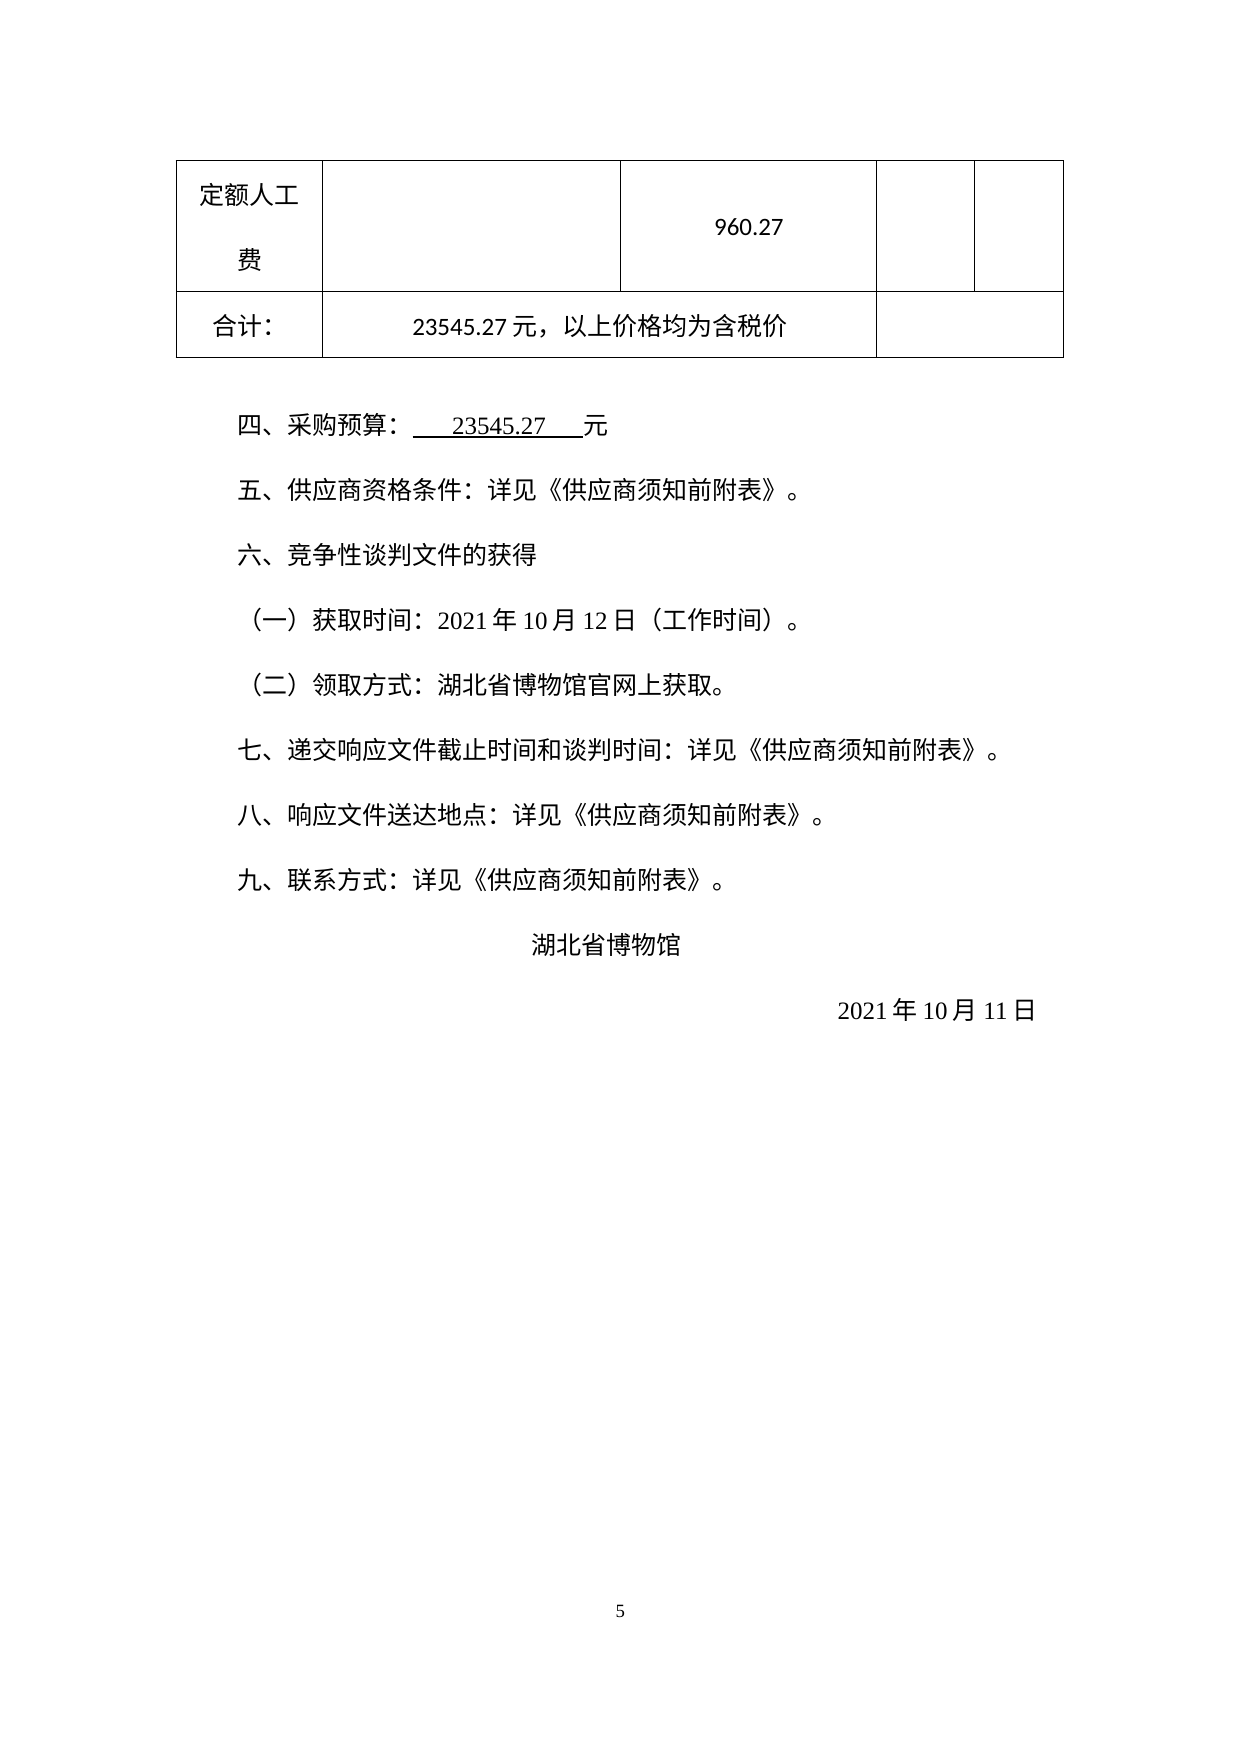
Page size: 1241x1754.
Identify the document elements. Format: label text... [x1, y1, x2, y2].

text 六、竞争性谈判文件的获得 [187, 521, 1053, 586]
table_cell 960.27 [621, 161, 876, 291]
table_cell [975, 161, 1063, 291]
text （二）领取方式：湖北省博物馆官网上获取。 [187, 651, 1053, 716]
text 七、递交响应文件截止时间和谈判时间：详见《供应商须知前附表》。 [187, 716, 1053, 781]
table_cell [323, 161, 620, 291]
table_cell 23545.27元，以上价格均为含税价 [323, 292, 876, 357]
table_cell [877, 292, 1063, 357]
table_cell [877, 161, 974, 291]
table_cell 定额人工费 [177, 161, 322, 291]
text 九、联系方式：详见《供应商须知前附表》。 [187, 846, 1053, 911]
text （一）获取时间：2021年10月12日（工作时间）。 [187, 586, 1053, 651]
text 八、响应文件送达地点：详见《供应商须知前附表》。 [187, 781, 1053, 846]
text 五、供应商资格条件：详见《供应商须知前附表》。 [187, 456, 1053, 521]
text 四、采购预算： 23545.27 元 [187, 391, 1053, 456]
table_cell 合计： [177, 292, 322, 357]
text 湖北省博物馆 [187, 911, 1053, 976]
text 2021年10月 11日 [187, 976, 1053, 1041]
